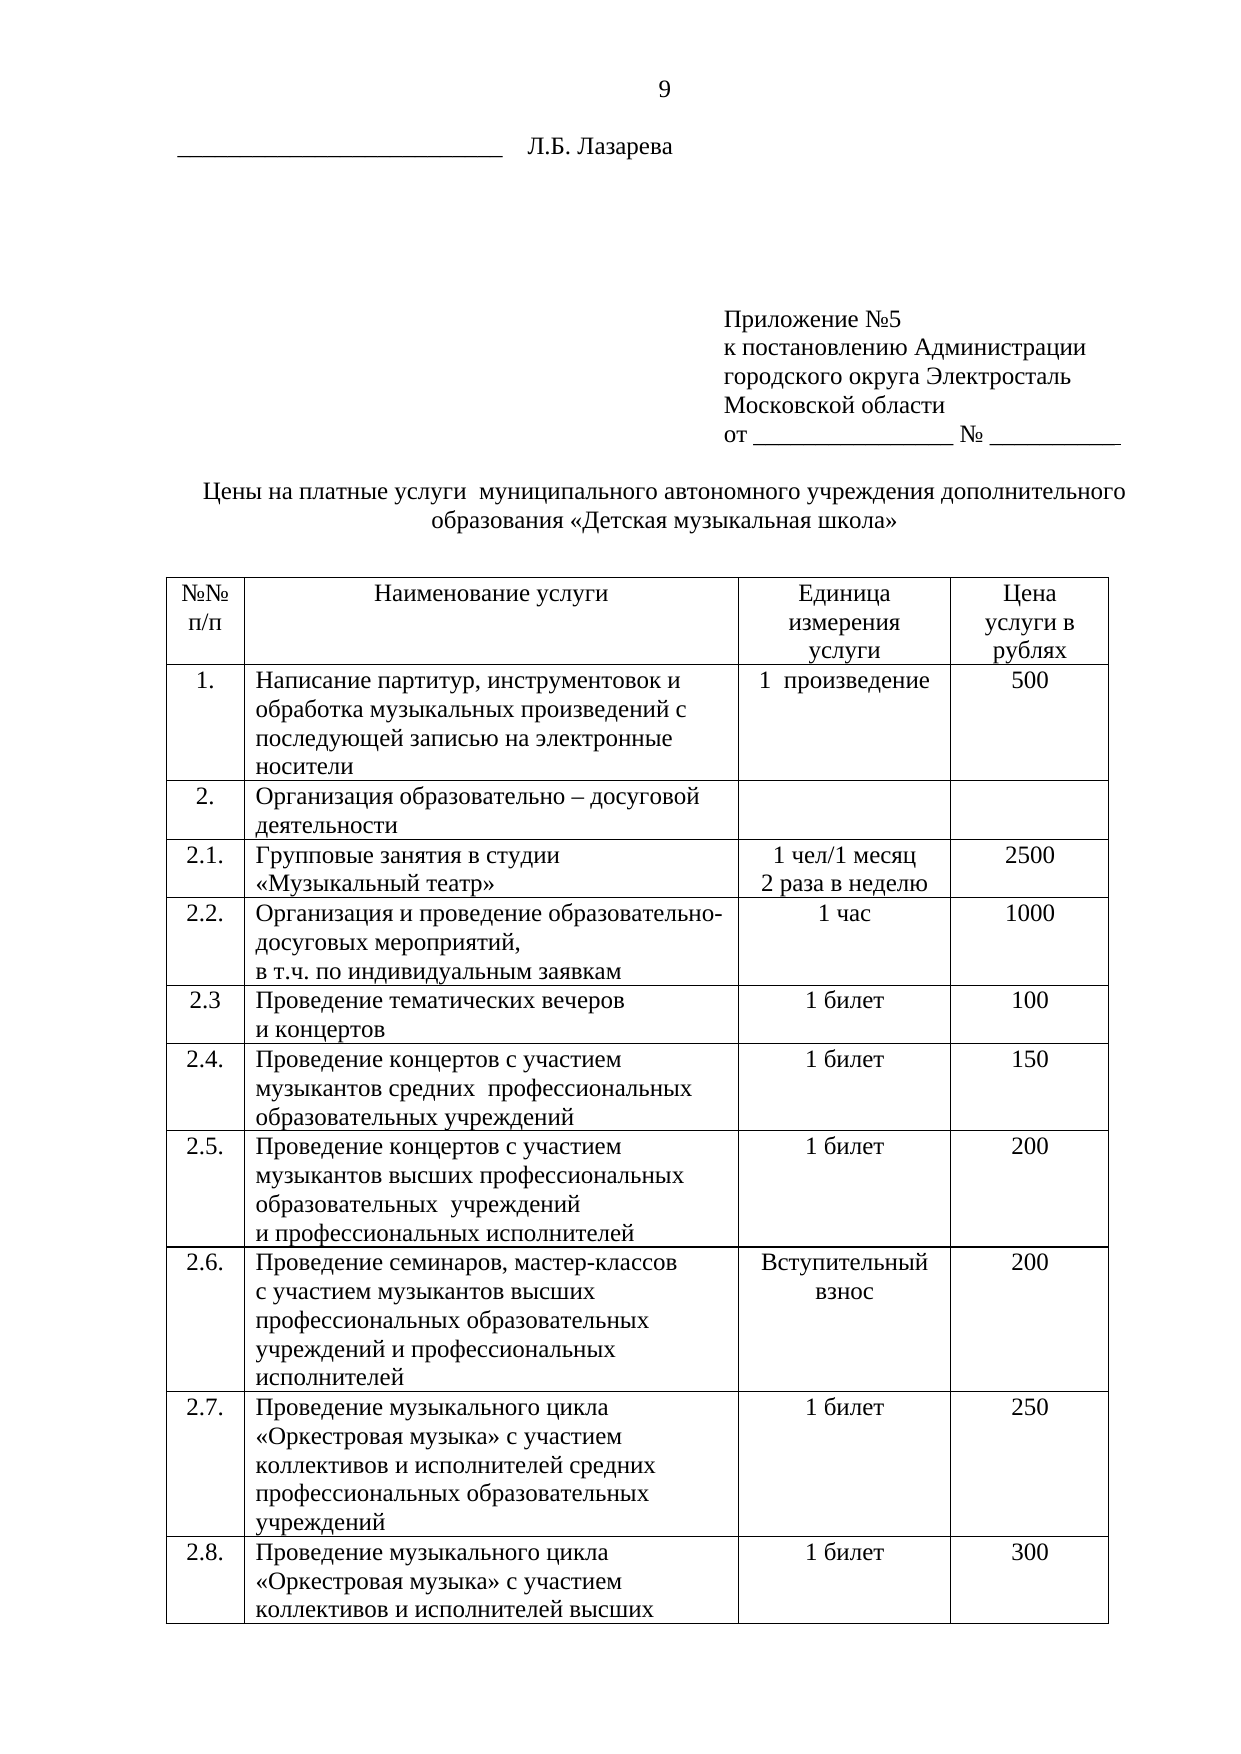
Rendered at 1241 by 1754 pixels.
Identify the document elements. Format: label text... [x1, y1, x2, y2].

table_cell 2.7. [167, 1392, 244, 1536]
text к постановлению Администрации [177, 332, 1142, 361]
table_cell Проведение музыкального цикла «Оркестровая музыка» с участием коллективов и исполнителей средних профессиональных образовательных учреждений [245, 1392, 738, 1536]
table_cell 2. [167, 781, 244, 839]
table_cell 2.5. [167, 1131, 244, 1246]
table_cell 1 произведение [739, 665, 950, 780]
table_cell 2.1. [167, 840, 244, 897]
text от ________________ № __________ [177, 419, 1152, 447]
table_cell 300 [951, 1537, 1108, 1623]
table_cell 500 [951, 665, 1108, 780]
table_cell Проведение тематических вечеров и концертов [245, 986, 738, 1043]
table_cell 1 билет [739, 986, 950, 1043]
table_cell 1 билет [739, 1131, 950, 1246]
table_cell 1. [167, 665, 244, 780]
table_cell Организация и проведение образовательно-досуговых мероприятий, в т.ч. по индивидуальным заявкам [245, 898, 738, 984]
table_cell 1 билет [739, 1537, 950, 1623]
table_header №№ п/п [167, 578, 244, 664]
table_cell 2.3 [167, 986, 244, 1043]
table_cell 2.6. [167, 1248, 244, 1391]
table_cell 1 билет [739, 1044, 950, 1130]
text Приложение №5 [177, 304, 1152, 332]
text Цены на платные услуги муниципального автономного учреждения дополнительного образования «Детская музыкальная школа» [177, 476, 1152, 534]
table_cell 1000 [951, 898, 1108, 984]
table_cell 250 [951, 1392, 1108, 1536]
table_cell Групповые занятия в студии «Музыкальный театр» [245, 840, 738, 897]
table_cell 150 [951, 1044, 1108, 1130]
table_cell 100 [951, 986, 1108, 1043]
table_header Цена услуги в рублях [951, 578, 1108, 664]
table_cell 200 [951, 1131, 1108, 1246]
table_cell Проведение концертов с участием музыкантов средних профессиональных образовательных учреждений [245, 1044, 738, 1130]
table_cell Написание партитур, инструментовок и обработка музыкальных произведений с последующей записью на электронные носители [245, 665, 738, 780]
table_cell 2.4. [167, 1044, 244, 1130]
table_cell 1 чел/1 месяц 2 раза в неделю [739, 840, 950, 897]
table_cell Проведение концертов с участием музыкантов высших профессиональных образовательных учреждений и профессиональных исполнителей [245, 1131, 738, 1246]
table_cell 2500 [951, 840, 1108, 897]
table_cell [739, 781, 950, 839]
table_cell 200 [951, 1248, 1108, 1391]
table_cell Вступительный взнос [739, 1248, 950, 1391]
table_cell 1 час [739, 898, 950, 984]
table_header Единица измерения услуги [739, 578, 950, 664]
table_cell 2.2. [167, 898, 244, 984]
table_cell 1 билет [739, 1392, 950, 1536]
table_cell 2.8. [167, 1537, 244, 1623]
text городского округа Электросталь [177, 361, 1142, 390]
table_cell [245, 1537, 738, 1623]
text __________________________ Л.Б. Лазарева [177, 131, 1152, 160]
table_cell [951, 781, 1108, 839]
table_cell Организация образовательно – досуговой деятельности [245, 781, 738, 839]
table_cell Проведение семинаров, мастер-классов с участием музыкантов высших профессиональных образовательных учреждений и профессиональных исполнителей [245, 1248, 738, 1391]
text Московской области [177, 390, 1142, 419]
table_header Наименование услуги [245, 578, 738, 664]
